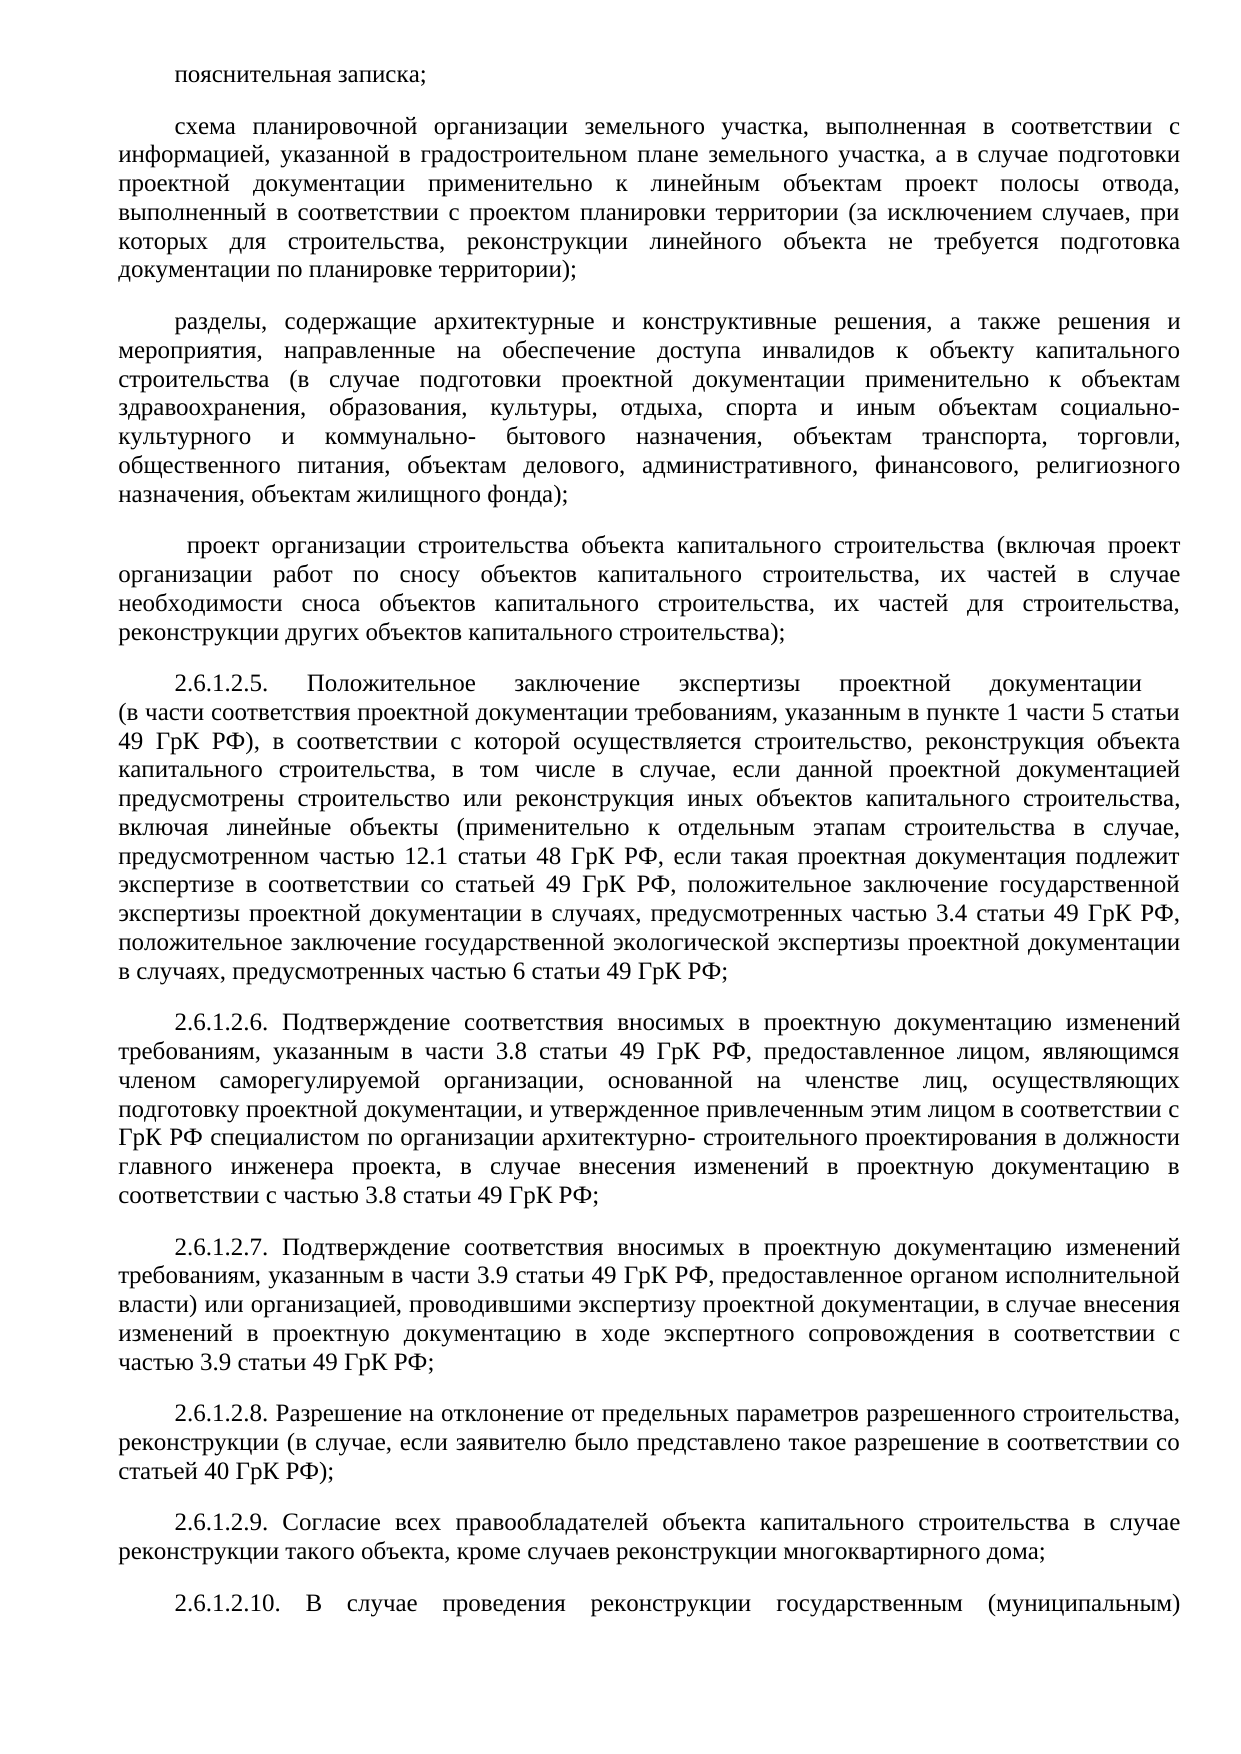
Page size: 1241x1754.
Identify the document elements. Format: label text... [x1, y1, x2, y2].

text 2.6.1.2.7. Подтверждение соответствия вносимых в проектную документацию изменений требованиям, указанным в части 3.9 статьи 49 ГрК РФ, предоставленное органом исполнительной власти) или организацией, проводившими экспертизу проектной документации, в случае внесения изменений в проектную документацию в ходе экспертного сопровождения в соответствии с частью 3.9 статьи 49 ГрК РФ; [118, 1232, 1181, 1375]
text схема планировочной организации земельного участка, выполненная в соответствии с информацией, указанной в градостроительном плане земельного участка, а в случае подготовки проектной документации применительно к линейным объектам проект полосы отвода, выполненный в соответствии с проектом планировки территории (за исключением случаев, при которых для строительства, реконструкции линейного объекта не требуется подготовка документации по планировке территории); [118, 111, 1181, 283]
text разделы, содержащие архитектурные и конструктивные решения, а также решения и мероприятия, направленные на обеспечение доступа инвалидов к объекту капитального строительства (в случае подготовки проектной документации применительно к объектам здравоохранения, образования, культуры, отдыха, спорта и иным объектам социально- культурного и коммунально- бытового назначения, объектам транспорта, торговли, общественного питания, объектам делового, административного, финансового, религиозного назначения, объектам жилищного фонда); [118, 306, 1181, 507]
text проект организации строительства объекта капитального строительства (включая проект организации работ по сносу объектов капитального строительства, их частей в случае необходимости сноса объектов капитального строительства, их частей для строительства, реконструкции других объектов капитального строительства); [118, 530, 1181, 645]
text 2.6.1.2.5. Положительное заключение экспертизы проектной документации (в части соответствия проектной документации требованиям, указанным в пункте 1 части 5 статьи 49 ГрК РФ), в соответствии с которой осуществляется строительство, реконструкция объекта капитального строительства, в том числе в случае, если данной проектной документацией предусмотрены строительство или реконструкция иных объектов капитального строительства, включая линейные объекты (применительно к отдельным этапам строительства в случае, предусмотренном частью 12.1 статьи 48 ГрК РФ, если такая проектная документация подлежит экспертизе в соответствии со статьей 49 ГрК РФ, положительное заключение государственной экспертизы проектной документации в случаях, предусмотренных частью 3.4 статьи 49 ГрК РФ, положительное заключение государственной экологической экспертизы проектной документации в случаях, предусмотренных частью 6 статьи 49 ГрК РФ; [118, 668, 1181, 984]
text пояснительная записка; [118, 59, 1181, 88]
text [118, 1588, 1181, 1617]
text 2.6.1.2.6. Подтверждение соответствия вносимых в проектную документацию изменений требованиям, указанным в части 3.8 статьи 49 ГрК РФ, предоставленное лицом, являющимся членом саморегулируемой организации, основанной на членстве лиц, осуществляющих подготовку проектной документации, и утвержденное привлеченным этим лицом в соответствии с ГрК РФ специалистом по организации архитектурно- строительного проектирования в должности главного инженера проекта, в случае внесения изменений в проектную документацию в соответствии с частью 3.8 статьи 49 ГрК РФ; [118, 1007, 1181, 1209]
text 2.6.1.2.8. Разрешение на отклонение от предельных параметров разрешенного строительства, реконструкции (в случае, если заявителю было представлено такое разрешение в соответствии со статьей 40 ГрК РФ); [118, 1398, 1181, 1484]
text 2.6.1.2.9. Согласие всех правообладателей объекта капитального строительства в случае реконструкции такого объекта, кроме случаев реконструкции многоквартирного дома; [118, 1507, 1181, 1565]
